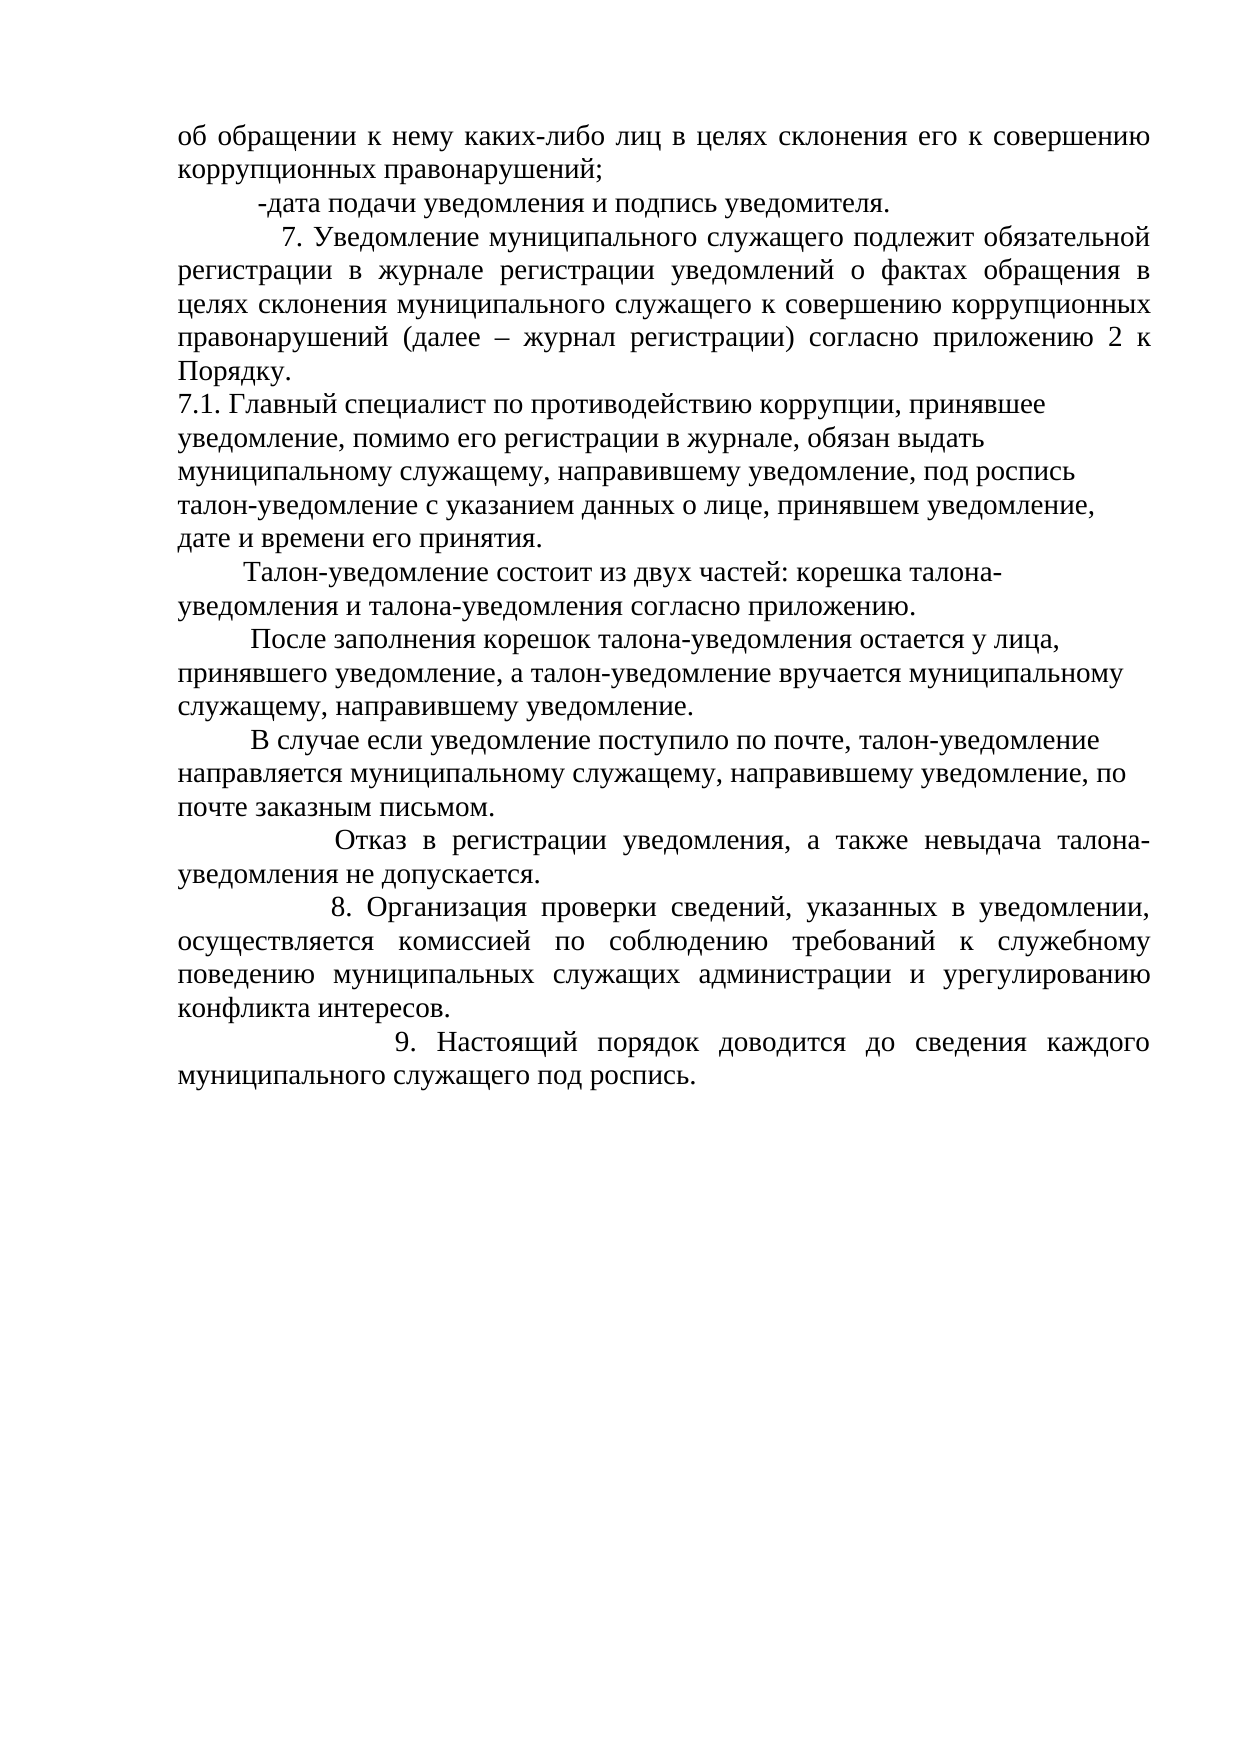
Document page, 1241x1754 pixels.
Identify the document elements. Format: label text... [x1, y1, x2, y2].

text Отказ в регистрации уведомления, а также невыдача талона-уведомления не допускается. [177, 822, 1152, 889]
text 7.1. Главный специалист по противодействию коррупции, принявшее уведомление, помимо его регистрации в журнале, обязан выдать муниципальному служащему, направившему уведомление, под роспись талон-уведомление с указанием данных о лице, принявшем уведомление, дате и времени его принятия. [177, 386, 1152, 554]
text В случае если уведомление поступило по почте, талон-уведомление направляется муниципальному служащему, направившему уведомление, по почте заказным письмом. [177, 722, 1152, 822]
text 9. Настоящий порядок доводится до сведения каждого муниципального служащего под роспись. [177, 1024, 1152, 1091]
text 8. Организация проверки сведений, указанных в уведомлении, осуществляется комиссией по соблюдению требований к служебному поведению муниципальных служащих администрации и урегулированию конфликта интересов. [177, 889, 1152, 1024]
text После заполнения корешок талона-уведомления остается у лица, принявшего уведомление, а талон-уведомление вручается муниципальному служащему, направившему уведомление. [177, 621, 1152, 722]
text -дата подачи уведомления и подпись уведомителя. [177, 185, 1152, 219]
text Талон-уведомление состоит из двух частей: корешка талона-уведомления и талона-уведомления согласно приложению. [177, 554, 1152, 621]
text 7. Уведомление муниципального служащего подлежит обязательной регистрации в журнале регистрации уведомлений о фактах обращения в целях склонения муниципального служащего к совершению коррупционных правонарушений (далее – журнал регистрации) согласно приложению 2 к Порядку. [177, 219, 1152, 386]
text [177, 118, 1152, 185]
